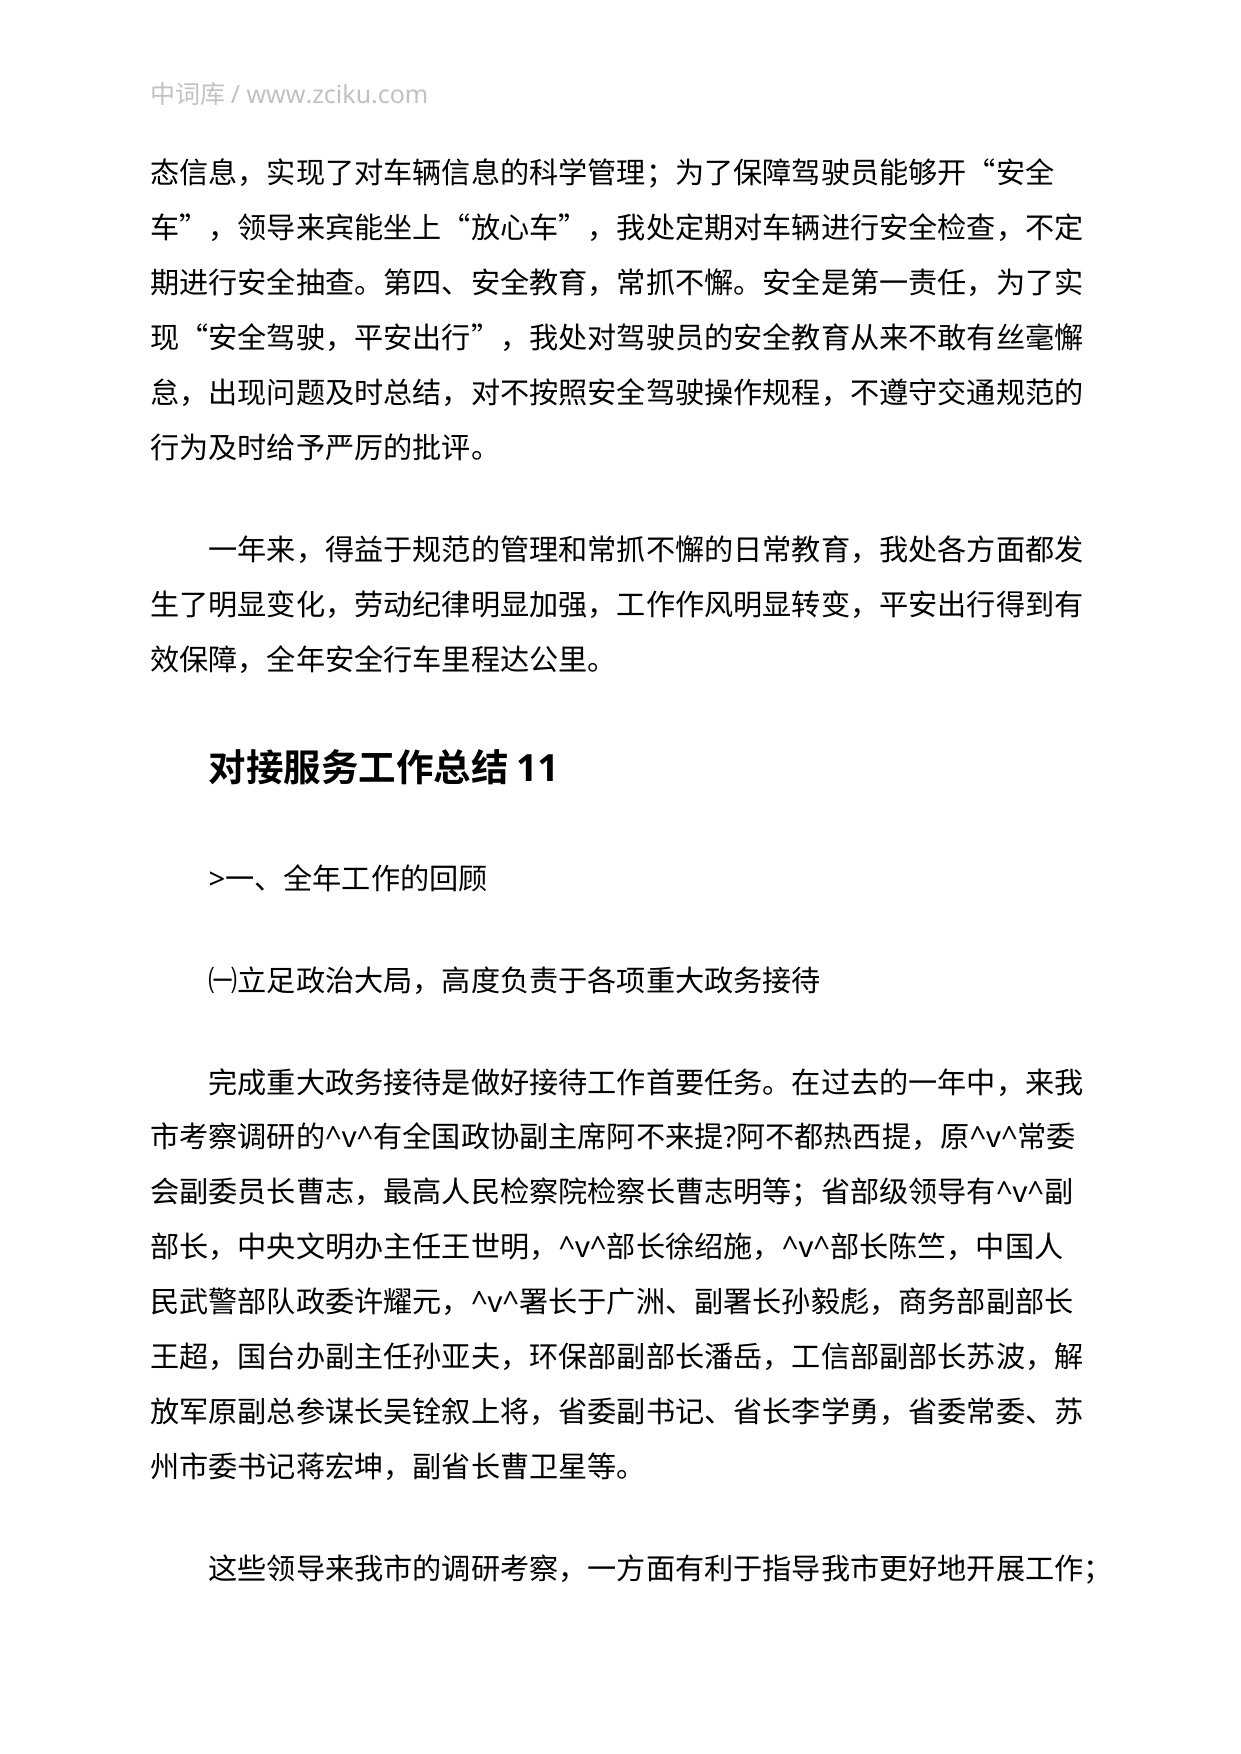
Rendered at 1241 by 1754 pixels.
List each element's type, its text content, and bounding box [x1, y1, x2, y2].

text 对接服务工作总结11 [150, 738, 1090, 792]
text 一年来，得益于规范的管理和常抓不懈的日常教育，我处各方面都发生了明显变化，劳动纪律明显加强，工作作风明显转变，平安出行得到有效保障，全年安全行车里程达公里。 [150, 526, 1090, 678]
text 完成重大政务接待是做好接待工作首要任务。在过去的一年中，来我市考察调研的^v^有全国政协副主席阿不来提?阿不都热西提，原^v^常委会副委员长曹志，最高人民检察院检察长曹志明等；省部级领导有^v^副部长，中央文明办主任王世明，^v^部长徐绍施，^v^部长陈竺，中国人民武警部队政委许耀元，^v^署长于广洲、副署长孙毅彪，商务部副部长王超，国台办副主任孙亚夫，环保部副部长潘岳，工信部副部长苏波，解放军原副总参谋长吴铨叙上将，省委副书记、省长李学勇，省委常委、苏州市委书记蒋宏坤，副省长曹卫星等。 [150, 1059, 1090, 1486]
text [150, 150, 1090, 467]
text ㈠立足政治大局，高度负责于各项重大政务接待 [150, 957, 1090, 1000]
text >一、全年工作的回顾 [150, 855, 1090, 898]
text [150, 1546, 1090, 1588]
